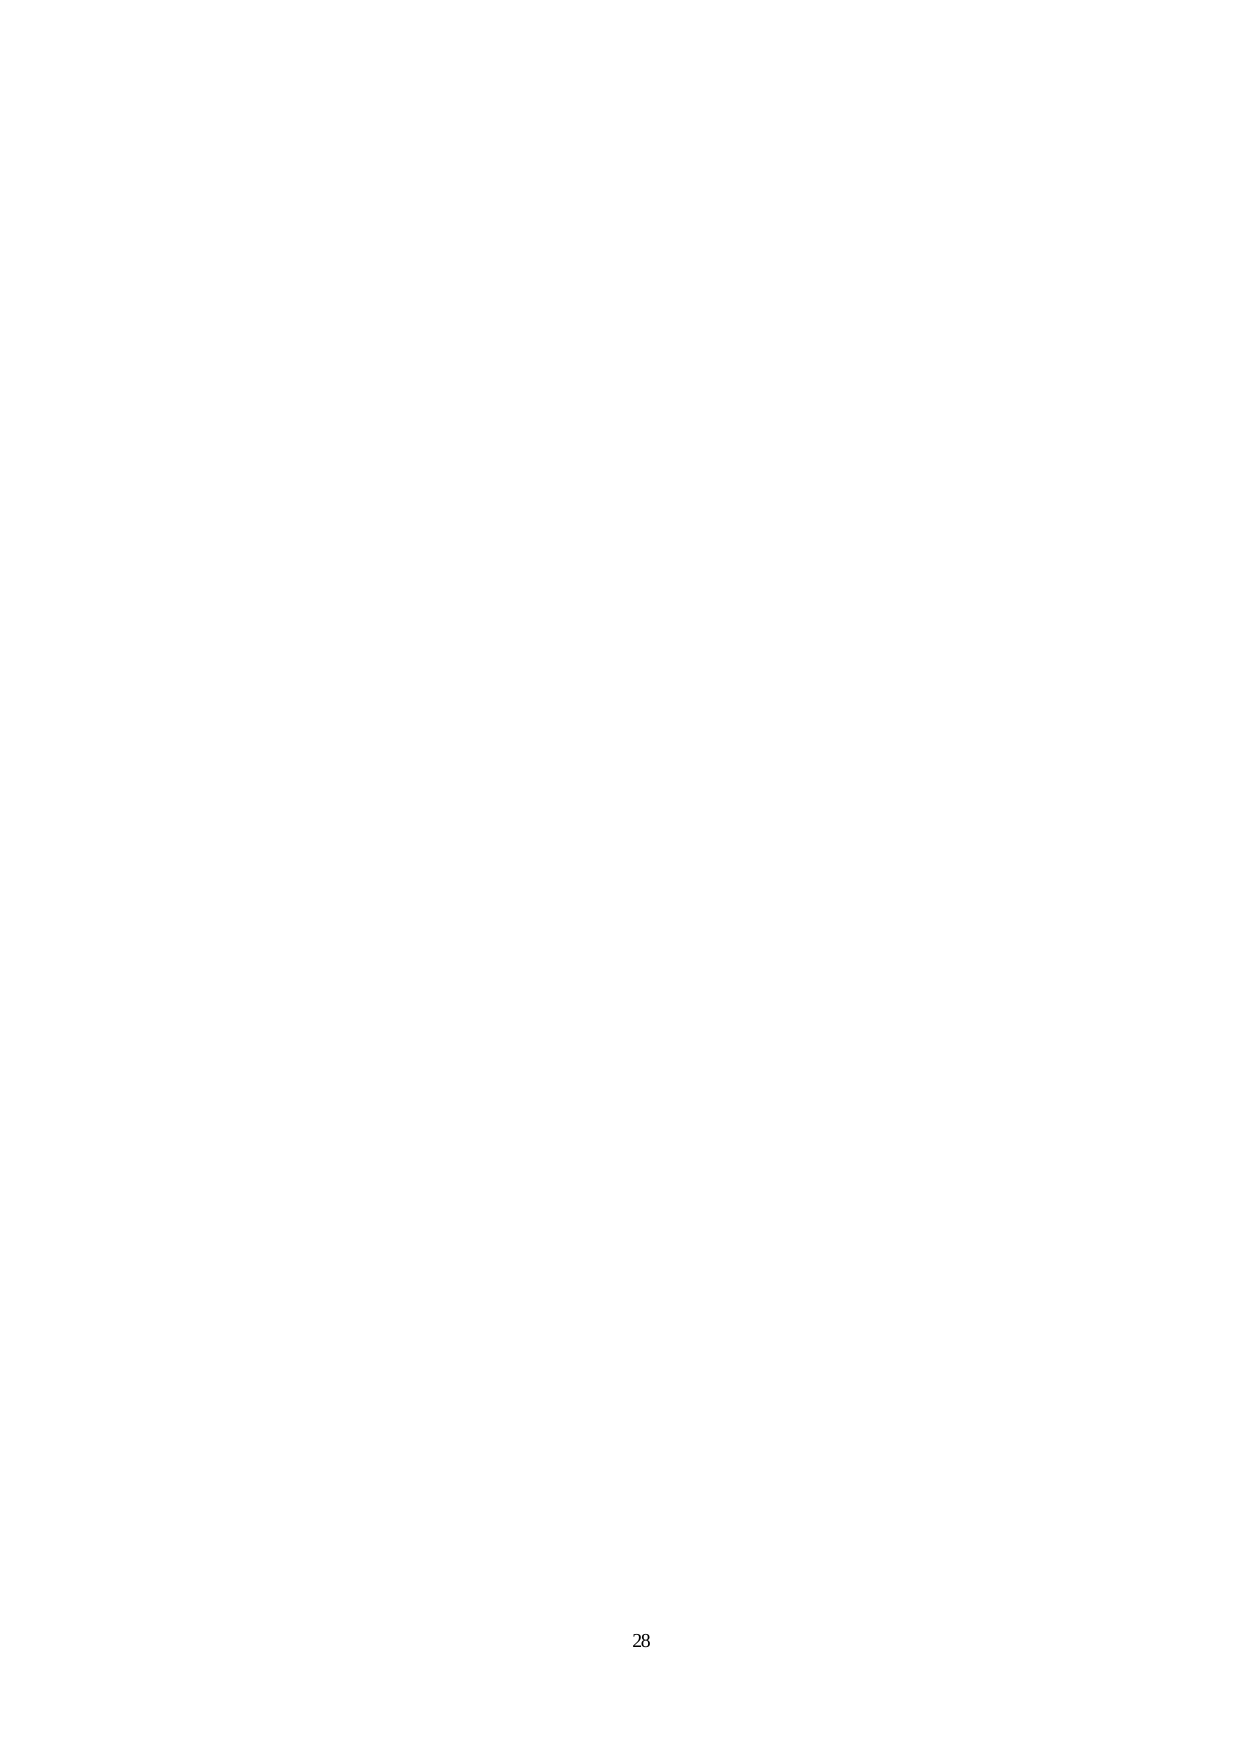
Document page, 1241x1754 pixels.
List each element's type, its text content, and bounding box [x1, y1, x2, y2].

text 28 [632, 1631, 665, 1652]
